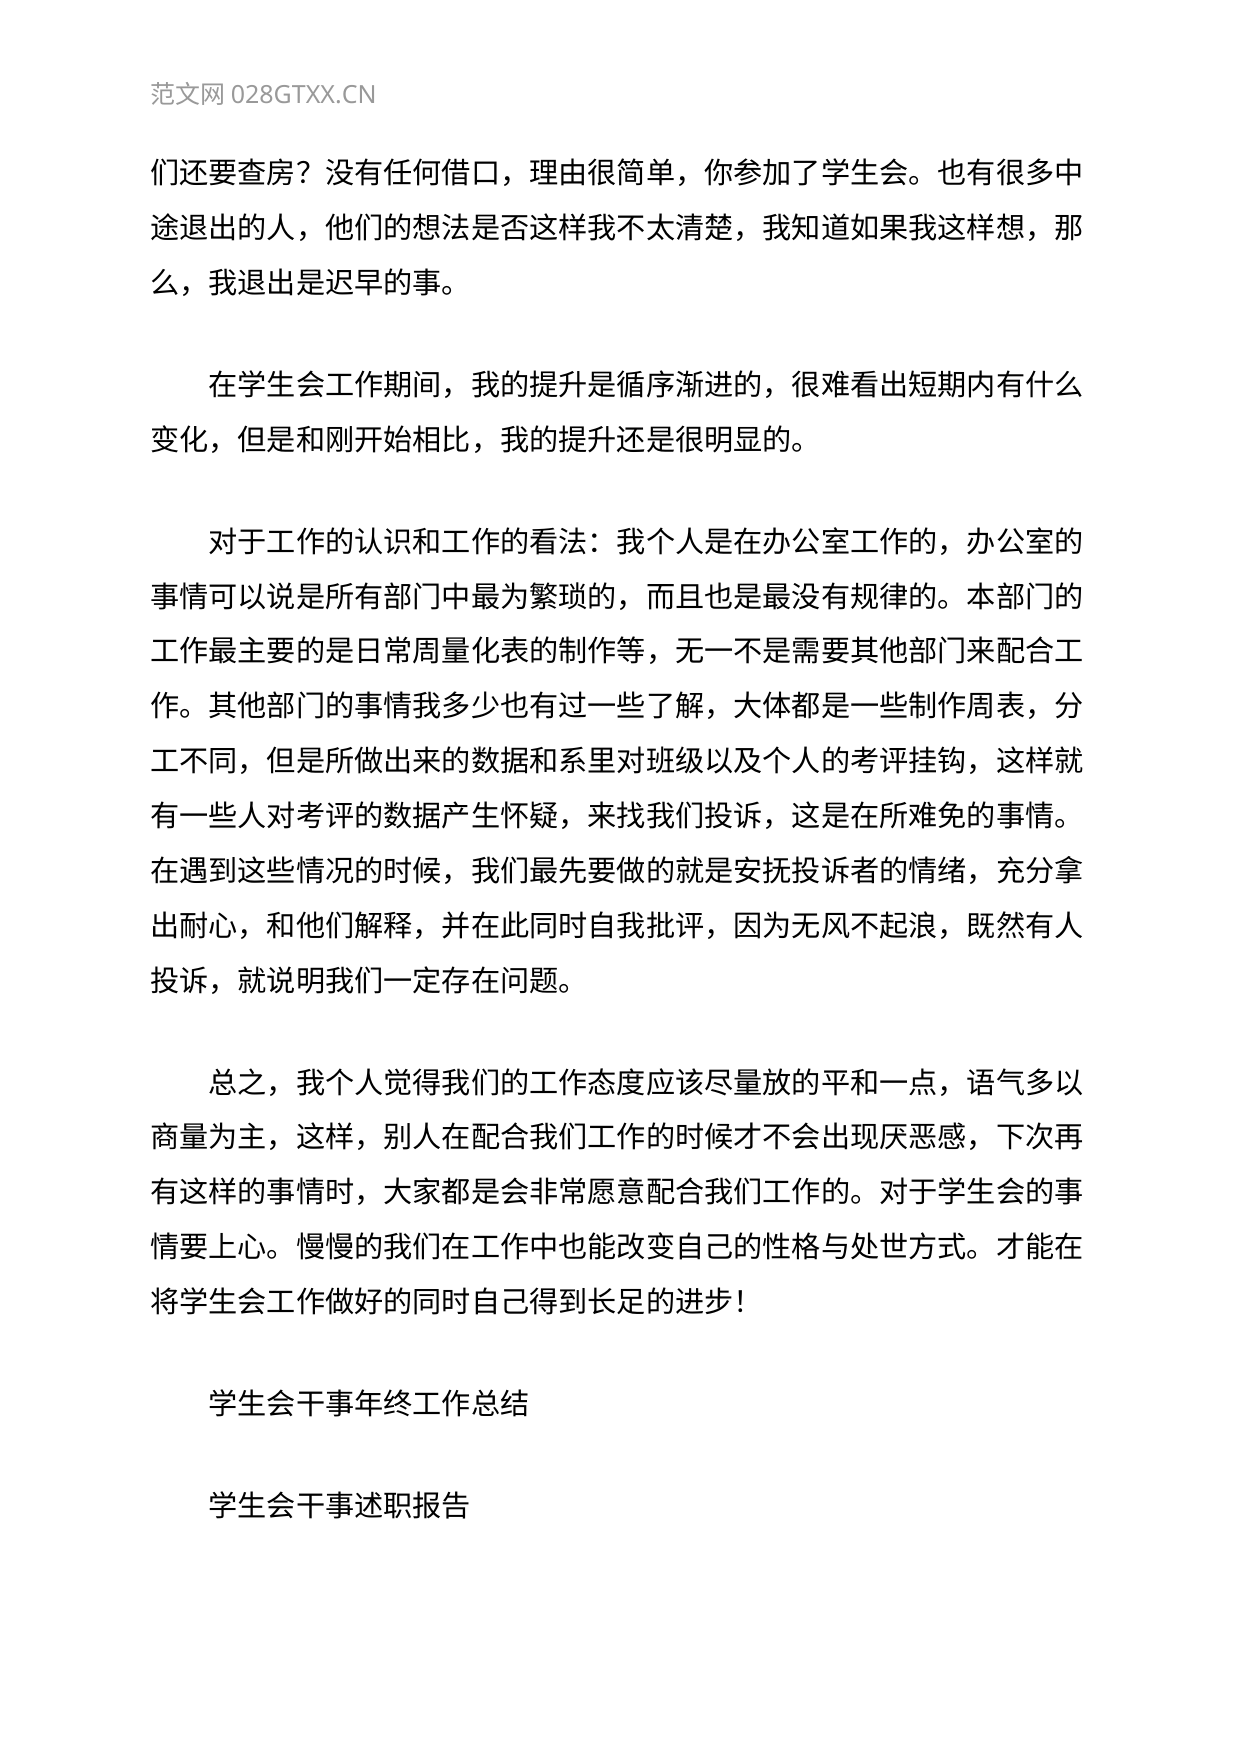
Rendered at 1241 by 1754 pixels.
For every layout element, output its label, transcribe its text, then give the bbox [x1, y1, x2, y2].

text 总之，我个人觉得我们的工作态度应该尽量放的平和一点，语气多以商量为主，这样，别人在配合我们工作的时候才不会出现厌恶感，下次再有这样的事情时，大家都是会非常愿意配合我们工作的。对于学生会的事情要上心。慢慢的我们在工作中也能改变自己的性格与处世方式。才能在将学生会工作做好的同时自己得到长足的进步！ [150, 1059, 1090, 1321]
text 学生会干事述职报告 [150, 1482, 1090, 1524]
text 在学生会工作期间，我的提升是循序渐进的，很难看出短期内有什么变化，但是和刚开始相比，我的提升还是很明显的。 [150, 362, 1090, 459]
text 对于工作的认识和工作的看法：我个人是在办公室工作的，办公室的事情可以说是所有部门中最为繁琐的，而且也是最没有规律的。本部门的工作最主要的是日常周量化表的制作等，无一不是需要其他部门来配合工作。其他部门的事情我多少也有过一些了解，大体都是一些制作周表，分工不同，但是所做出来的数据和系里对班级以及个人的考评挂钩，这样就有一些人对考评的数据产生怀疑，来找我们投诉，这是在所难免的事情。在遇到这些情况的时候，我们最先要做的就是安抚投诉者的情绪，充分拿出耐心，和他们解释，并在此同时自我批评，因为无风不起浪，既然有人投诉，就说明我们一定存在问题。 [150, 518, 1090, 1000]
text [150, 150, 1090, 302]
text 学生会干事年终工作总结 [150, 1381, 1090, 1423]
